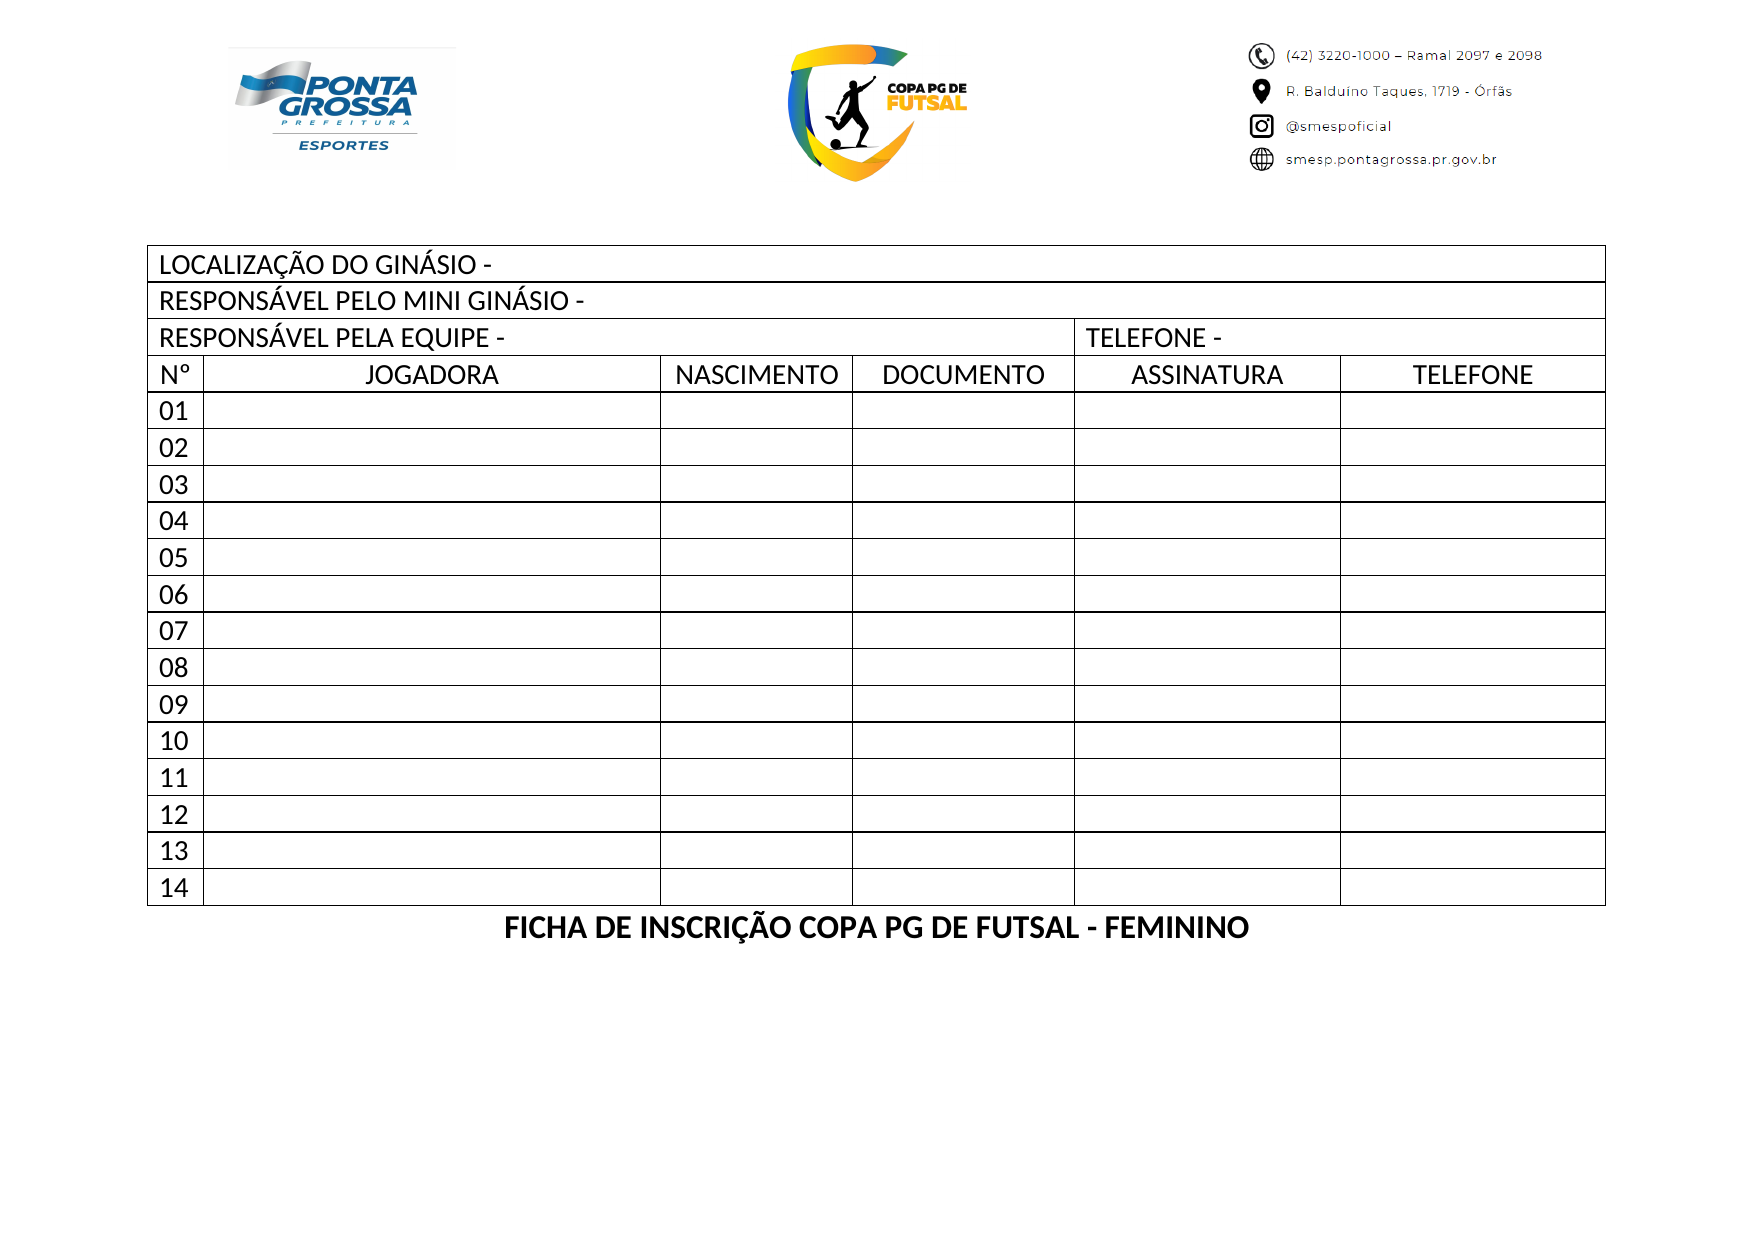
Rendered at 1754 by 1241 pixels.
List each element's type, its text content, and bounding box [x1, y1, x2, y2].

table_cell [1075, 723, 1340, 758]
table_cell 11 [148, 759, 203, 795]
table_cell [661, 576, 852, 611]
table_cell [1341, 503, 1605, 538]
table_cell [661, 723, 852, 758]
table_cell [204, 796, 660, 831]
table_cell [1341, 429, 1605, 465]
table_cell [1341, 649, 1605, 685]
table_cell [661, 649, 852, 685]
table_cell TELEFONE - [1075, 319, 1605, 355]
picture [228, 47, 457, 170]
table_cell [1341, 613, 1605, 648]
table_cell TELEFONE [1341, 356, 1605, 391]
table_cell [661, 759, 852, 795]
table_cell [1075, 649, 1340, 685]
table_cell [661, 613, 852, 648]
table_cell [661, 466, 852, 501]
table_cell Nº [148, 356, 203, 391]
table_cell RESPONSÁVEL PELA EQUIPE - [148, 319, 1074, 355]
table_cell [1341, 723, 1605, 758]
table_cell [204, 503, 660, 538]
table_cell JOGADORA [204, 356, 660, 391]
table_cell [1341, 686, 1605, 721]
table_cell [204, 613, 660, 648]
table_cell [1341, 869, 1605, 905]
table_cell 04 [148, 503, 203, 538]
table_cell NASCIMENTO [661, 356, 852, 391]
picture [775, 38, 972, 182]
table_cell 12 [148, 796, 203, 831]
table_cell [204, 759, 660, 795]
table_cell [853, 613, 1074, 648]
table_cell [1075, 393, 1340, 428]
table_cell [1075, 686, 1340, 721]
table_cell [204, 539, 660, 575]
table_cell [853, 686, 1074, 721]
table_cell [661, 869, 852, 905]
table_cell 03 [148, 466, 203, 501]
table_cell [204, 576, 660, 611]
table_cell [853, 393, 1074, 428]
table_cell 06 [148, 576, 203, 611]
table_header LOCALIZAÇÃO DO GINÁSIO - [148, 246, 1605, 281]
table_cell [661, 539, 852, 575]
table_cell [661, 796, 852, 831]
table_cell [853, 833, 1074, 868]
table_cell 10 [148, 723, 203, 758]
table_cell [1075, 613, 1340, 648]
table_cell [853, 759, 1074, 795]
table_cell 02 [148, 429, 203, 465]
table_cell ASSINATURA [1075, 356, 1340, 391]
table_cell [853, 466, 1074, 501]
table_cell [853, 429, 1074, 465]
table_cell 13 [148, 833, 203, 868]
table_cell [204, 393, 660, 428]
table_cell [853, 576, 1074, 611]
table_cell [1075, 466, 1340, 501]
table_cell [661, 503, 852, 538]
table_cell [204, 466, 660, 501]
table_cell 07 [148, 613, 203, 648]
table_cell [1075, 503, 1340, 538]
table_cell [204, 869, 660, 905]
table_cell [661, 686, 852, 721]
table_cell [1341, 393, 1605, 428]
table_cell [853, 723, 1074, 758]
table_cell [853, 649, 1074, 685]
table_cell [1341, 576, 1605, 611]
table_cell [853, 503, 1074, 538]
table_cell [1341, 796, 1605, 831]
table_cell [1075, 429, 1340, 465]
table_cell [1075, 869, 1340, 905]
table_cell [1075, 539, 1340, 575]
table_cell [204, 833, 660, 868]
table_cell [1075, 576, 1340, 611]
table_cell [204, 429, 660, 465]
table_cell [853, 869, 1074, 905]
table_cell DOCUMENTO [853, 356, 1074, 391]
table_cell 08 [148, 649, 203, 685]
table_cell 14 [148, 869, 203, 905]
table_cell [1341, 466, 1605, 501]
table_cell 05 [148, 539, 203, 575]
table_cell 01 [148, 393, 203, 428]
table_cell [1075, 759, 1340, 795]
picture [1242, 38, 1557, 180]
table_cell [853, 796, 1074, 831]
table_cell [1341, 539, 1605, 575]
table_cell 09 [148, 686, 203, 721]
table_cell RESPONSÁVEL PELO MINI GINÁSIO - [148, 283, 1605, 318]
table_cell [661, 429, 852, 465]
table_cell [853, 539, 1074, 575]
text FICHA DE INSCRIÇÃO COPA PG DE FUTSAL - FEMININO [148, 906, 1606, 947]
table_cell [661, 393, 852, 428]
table_cell [204, 686, 660, 721]
table_cell [204, 649, 660, 685]
table_cell [1341, 833, 1605, 868]
table_cell [204, 723, 660, 758]
table_cell [1075, 796, 1340, 831]
table_cell [1341, 759, 1605, 795]
table_cell [661, 833, 852, 868]
table_cell [1075, 833, 1340, 868]
